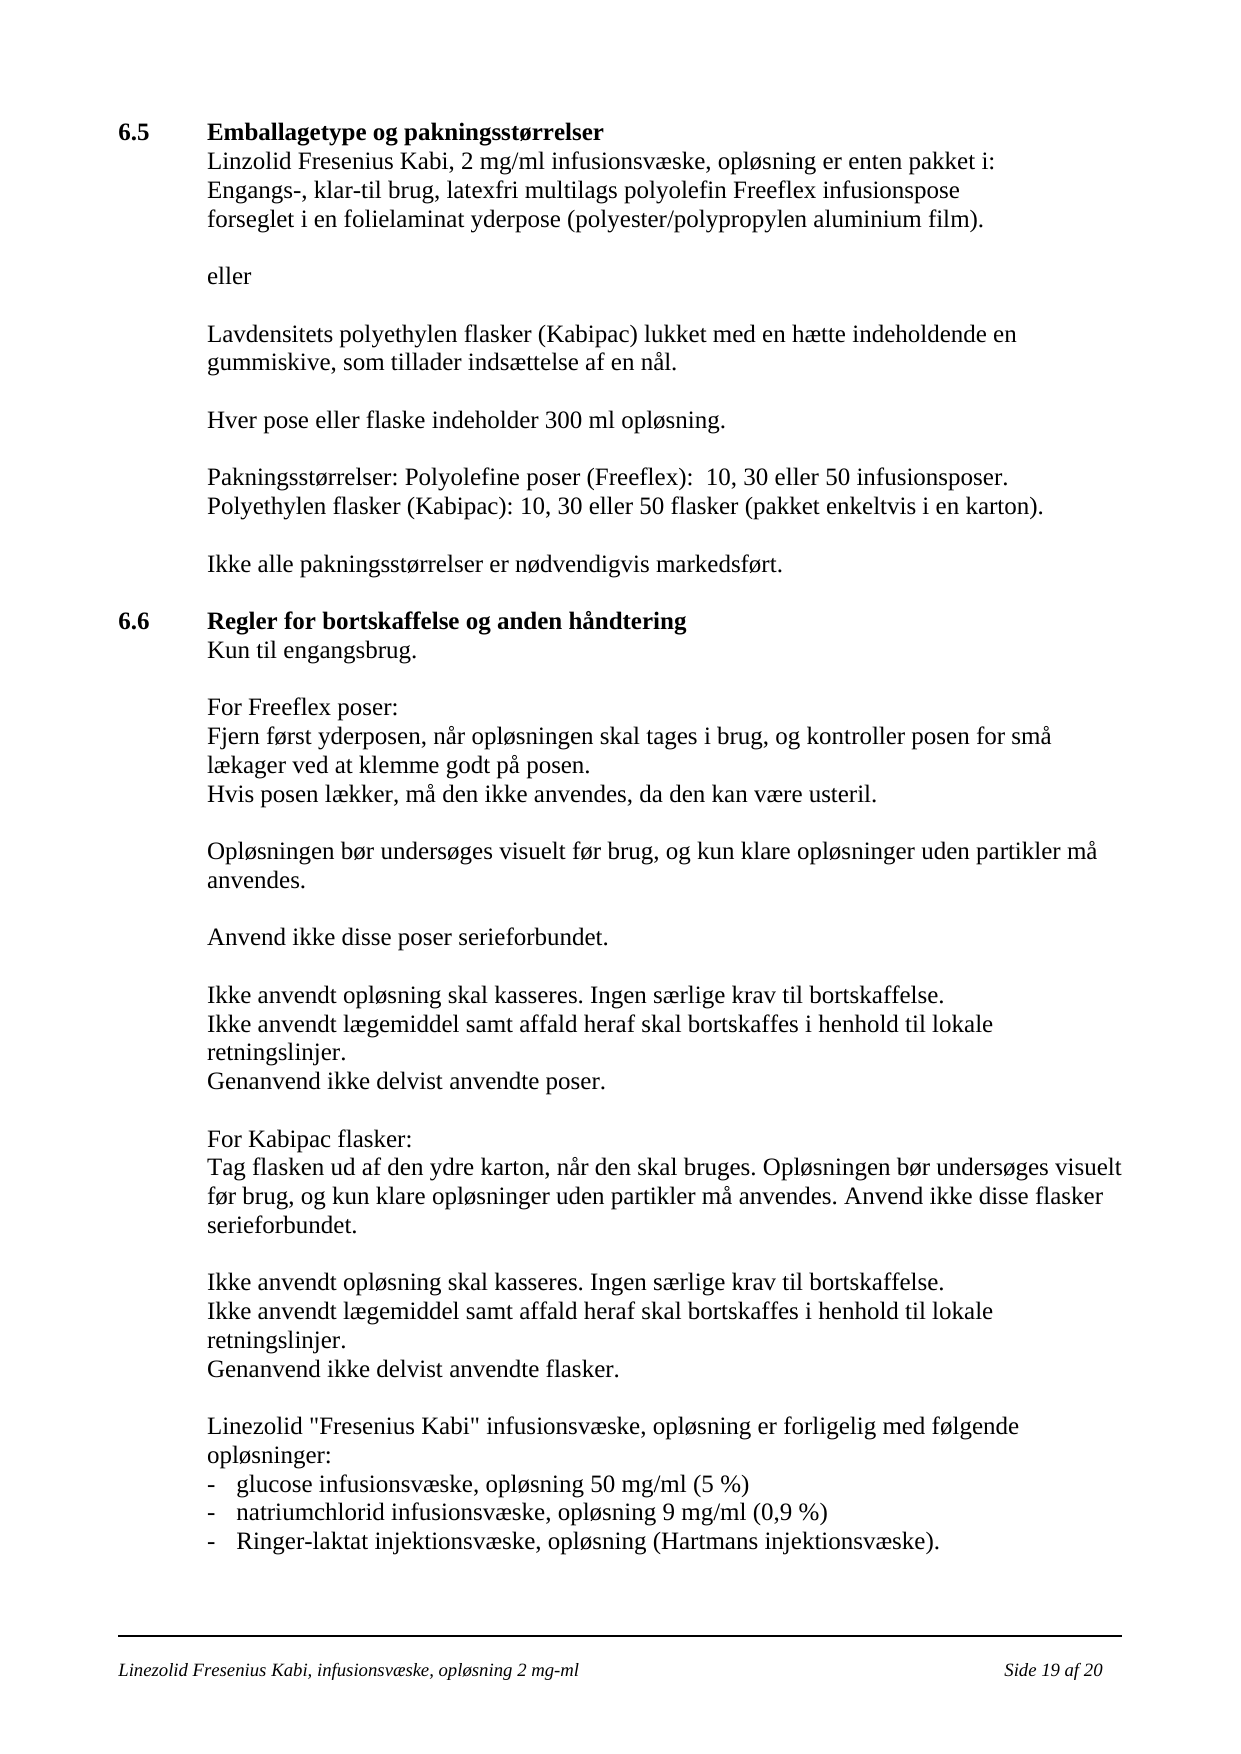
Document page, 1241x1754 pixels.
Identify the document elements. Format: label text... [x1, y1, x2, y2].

text Linzolid Fresenius Kabi, 2 mg/ml infusionsvæske, opløsning er enten pakket i: [207, 146, 1122, 175]
text For Kabipac flasker: [207, 1124, 1122, 1152]
text Hvis posen lækker, må den ikke anvendes, da den kan være usteril. [207, 779, 1122, 807]
text Tag flasken ud af den ydre karton, når den skal bruges. Opløsningen bør undersøges visuelt før brug, og kun klare opløsninger uden partikler må anvendes. Anvend ikke disse flasker serieforbundet. [207, 1152, 1122, 1239]
text For Freeflex poser: [207, 692, 1122, 721]
text Ikke anvendt opløsning skal kasseres. Ingen særlige krav til bortskaffelse. [207, 980, 1122, 1009]
text 6.5 Emballagetype og pakningsstørrelser [118, 117, 1122, 146]
text Ikke anvendt opløsning skal kasseres. Ingen særlige krav til bortskaffelse. [207, 1267, 1122, 1296]
text Fjern først yderposen, når opløsningen skal tages i brug, og kontroller posen for små lækager ved at klemme godt på posen. [207, 721, 1122, 779]
text Pakningsstørrelser: Polyolefine poser (Freeflex): 10, 30 eller 50 infusionsposer. [118, 462, 1122, 491]
text Genanvend ikke delvist anvendte flasker. [207, 1354, 1122, 1382]
text Linezolid "Fresenius Kabi" infusionsvæske, opløsning er forligelig med følgende opløsninger: [207, 1411, 1122, 1469]
text eller [207, 261, 1122, 290]
text Ikke alle pakningsstørrelser er nødvendigvis markedsført. [207, 549, 1122, 577]
text Ikke anvendt lægemiddel samt affald heraf skal bortskaffes i henhold til lokale retningslinjer. [207, 1296, 1122, 1354]
text Opløsningen bør undersøges visuelt før brug, og kun klare opløsninger uden partikler må anvendes. [207, 836, 1122, 894]
text Kun til engangsbrug. [118, 635, 1122, 664]
text forseglet i en folielaminat yderpose (polyester/polypropylen aluminium film). [207, 204, 1122, 232]
text Engangs-, klar-til brug, latexfri multilags polyolefin Freeflex infusionspose [207, 175, 1122, 204]
text Genanvend ikke delvist anvendte poser. [207, 1066, 1122, 1095]
text Lavdensitets polyethylen flasker (Kabipac) lukket med en hætte indeholdende en gummiskive, som tillader indsættelse af en nål. [207, 319, 1122, 376]
text Ikke anvendt lægemiddel samt affald heraf skal bortskaffes i henhold til lokale retningslinjer. [207, 1009, 1122, 1066]
list natriumchlorid infusionsvæske, opløsning 9 mg/ml (0,9 %) [207, 1497, 1122, 1526]
text Hver pose eller flaske indeholder 300 ml opløsning. [118, 405, 1122, 434]
text 6.6 Regler for bortskaffelse og anden håndtering [118, 606, 1122, 635]
text Anvend ikke disse poser serieforbundet. [207, 922, 1122, 951]
text Polyethylen flasker (Kabipac): 10, 30 eller 50 flasker (pakket enkeltvis i en karton). [118, 491, 1122, 520]
list glucose infusionsvæske, opløsning 50 mg/ml (5 %) [207, 1469, 1122, 1497]
list Ringer-laktat injektionsvæske, opløsning (Hartmans injektionsvæske). [207, 1526, 1122, 1555]
